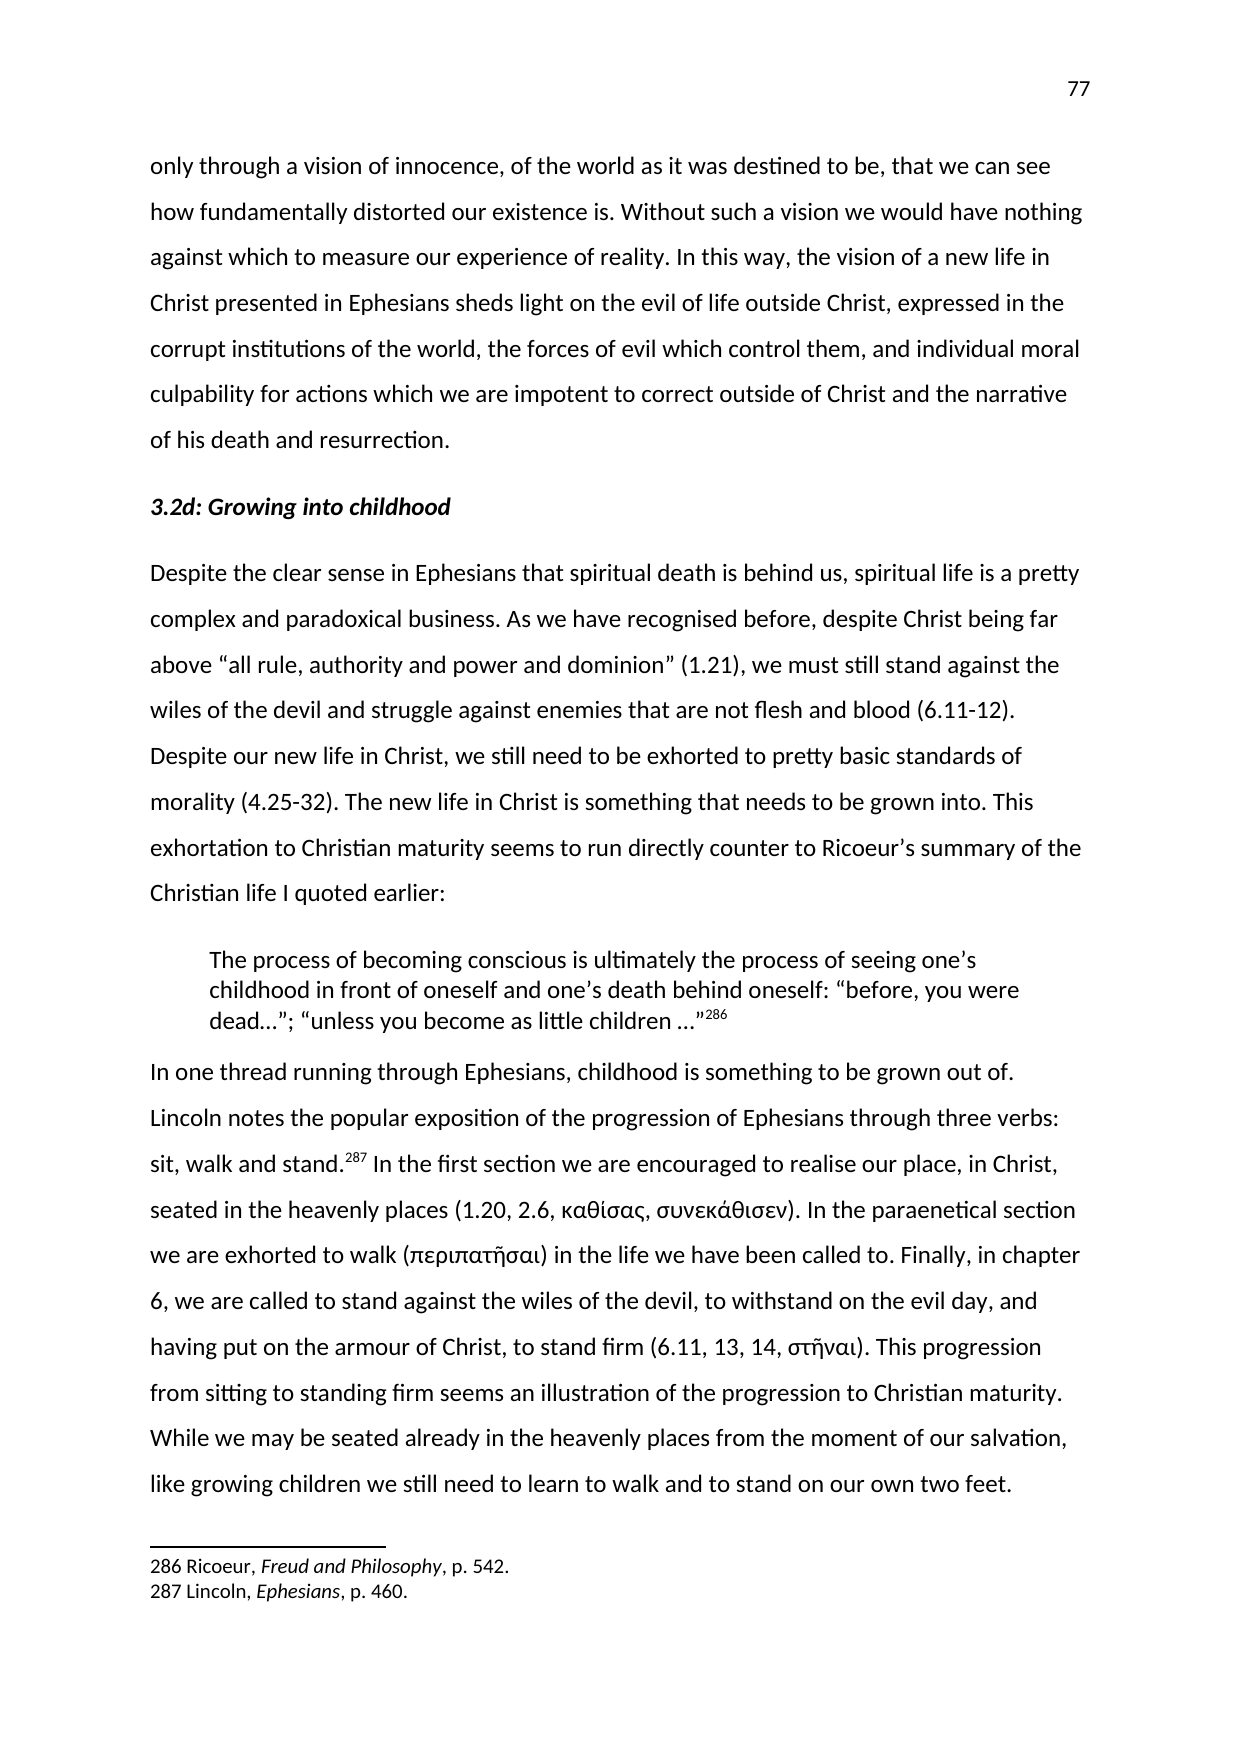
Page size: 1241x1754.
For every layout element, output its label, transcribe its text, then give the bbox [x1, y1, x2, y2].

text Despite the clear sense in Ephesians that spiritual death is behind us, spiritual life is a pretty complex and paradoxical business. As we have recognised before, despite Christ being far above “all rule, authority and power and dominion” (1.21), we must still stand against the wiles of the devil and struggle against enemies that are not flesh and blood (6.11-12). Despite our new life in Christ, we still need to be exhorted to pretty basic standards of morality (4.25-32). The new life in Christ is something that needs to be grown into. This exhortation to Christian maturity seems to run directly counter to Ricoeur’s summary of the Christian life I quoted earlier: [150, 557, 1090, 908]
text 3.2d: Growing into childhood [150, 491, 1090, 521]
text In one thread running through Ephesians, childhood is something to be grown out of. Lincoln notes the popular exposition of the progression of Ephesians through three verbs: sit, walk and stand. In the first section we are encouraged to realise our place, in Christ, seated in the heavenly places (1.20, 2.6, καθίσας, συνεκάθισεν). In the paraenetical section we are exhorted to walk (περιπατῆσαι) in the life we have been called to. Finally, in chapter 6, we are called to stand against the wiles of the devil, to withstand on the evil day, and having put on the armour of Christ, to stand firm (6.11, 13, 14, στῆναι). This progression from sitting to standing firm seems an illustration of the progression to Christian maturity. While we may be seated already in the heavenly places from the moment of our salvation, like growing children we still need to learn to walk and to stand on our own two feet. [150, 1057, 1090, 1499]
text The process of becoming conscious is ultimately the process of seeing one’s childhood in front of oneself and one’s death behind oneself: “before, you were dead…”; “unless you become as little children …” [209, 944, 1036, 1036]
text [150, 150, 1090, 455]
